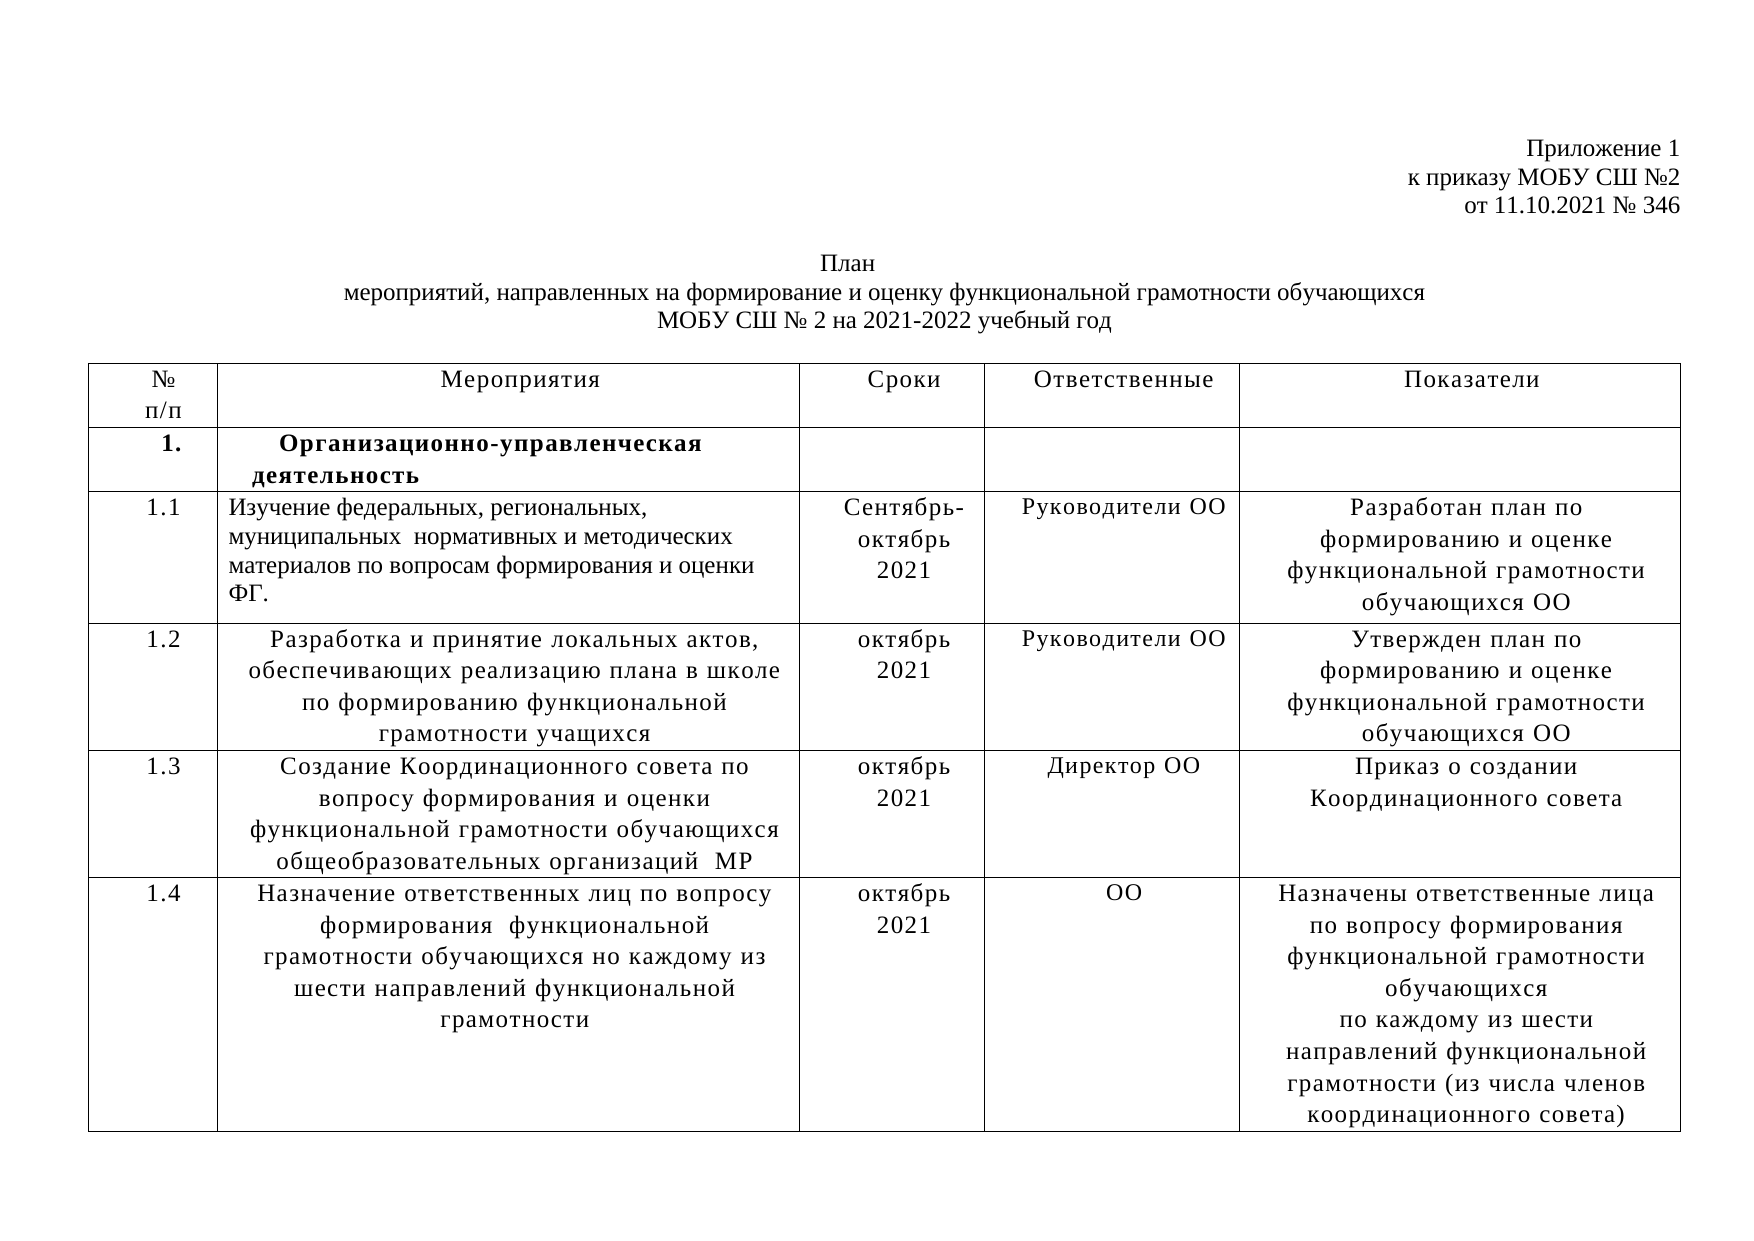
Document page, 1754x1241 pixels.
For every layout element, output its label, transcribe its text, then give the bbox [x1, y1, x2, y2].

text МОБУ СШ № 2 на 2021-2022 учебный год [89, 305, 1680, 334]
table_header Ответственные [985, 364, 1239, 427]
table_cell [985, 428, 1239, 491]
table_cell 1.1 [89, 492, 217, 623]
table_cell октябрь 2021 [800, 751, 984, 877]
text от 11.10.2021 № 346 [89, 190, 1680, 219]
text План [89, 248, 1680, 277]
table_cell 1. [89, 428, 217, 491]
table_cell Директор ОО [985, 751, 1239, 877]
table_header № п/п [89, 364, 217, 427]
table_header Сроки [800, 364, 984, 427]
table_cell Организационно-управленческая деятельность [218, 428, 799, 491]
table_cell [1240, 428, 1680, 491]
table_cell Руководители ОО [985, 624, 1239, 750]
table_cell Разработан план по формированию и оценке функциональной грамотности обучающихся ОО [1240, 492, 1680, 623]
table_cell Разработка и принятие локальных актов, обеспечивающих реализацию плана в школе по формированию функциональной грамотности учащихся [218, 624, 799, 750]
table_cell Утвержден план по формированию и оценке функциональной грамотности обучающихся ОО [1240, 624, 1680, 750]
table_cell ОО [985, 878, 1239, 1131]
table_cell Сентябрь-октябрь 2021 [800, 492, 984, 623]
text Приложение 1 [89, 133, 1680, 162]
table_header Мероприятия [218, 364, 799, 427]
table_cell 1.3 [89, 751, 217, 877]
table_cell Изучение федеральных, региональных, муниципальных нормативных и методических материалов по вопросам формирования и оценки ФГ. [218, 492, 799, 623]
table_header Показатели [1240, 364, 1680, 427]
text мероприятий, направленных на формирование и оценку функциональной грамотности обучающихся [89, 277, 1680, 305]
table_cell 1.4 [89, 878, 217, 1131]
table_cell Назначены ответственные лица по вопросу формирования функциональной грамотности обучающихся по каждому из шести направлений функциональной грамотности (из числа членов координационного совета) [1240, 878, 1680, 1131]
table_cell октябрь 2021 [800, 624, 984, 750]
table_cell Создание Координационного совета по вопросу формирования и оценки функциональной грамотности обучающихся общеобразовательных организаций МР [218, 751, 799, 877]
text к приказу МОБУ СШ №2 [89, 162, 1680, 190]
table_cell [800, 428, 984, 491]
table_cell 1.2 [89, 624, 217, 750]
table_cell Назначение ответственных лиц по вопросу формирования функциональной грамотности обучающихся но каждому из шести направлений функциональной грамотности [218, 878, 799, 1131]
table_cell Руководители ОО [985, 492, 1239, 623]
table_cell Приказ о создании Координационного совета [1240, 751, 1680, 877]
table_cell октябрь 2021 [800, 878, 984, 1131]
